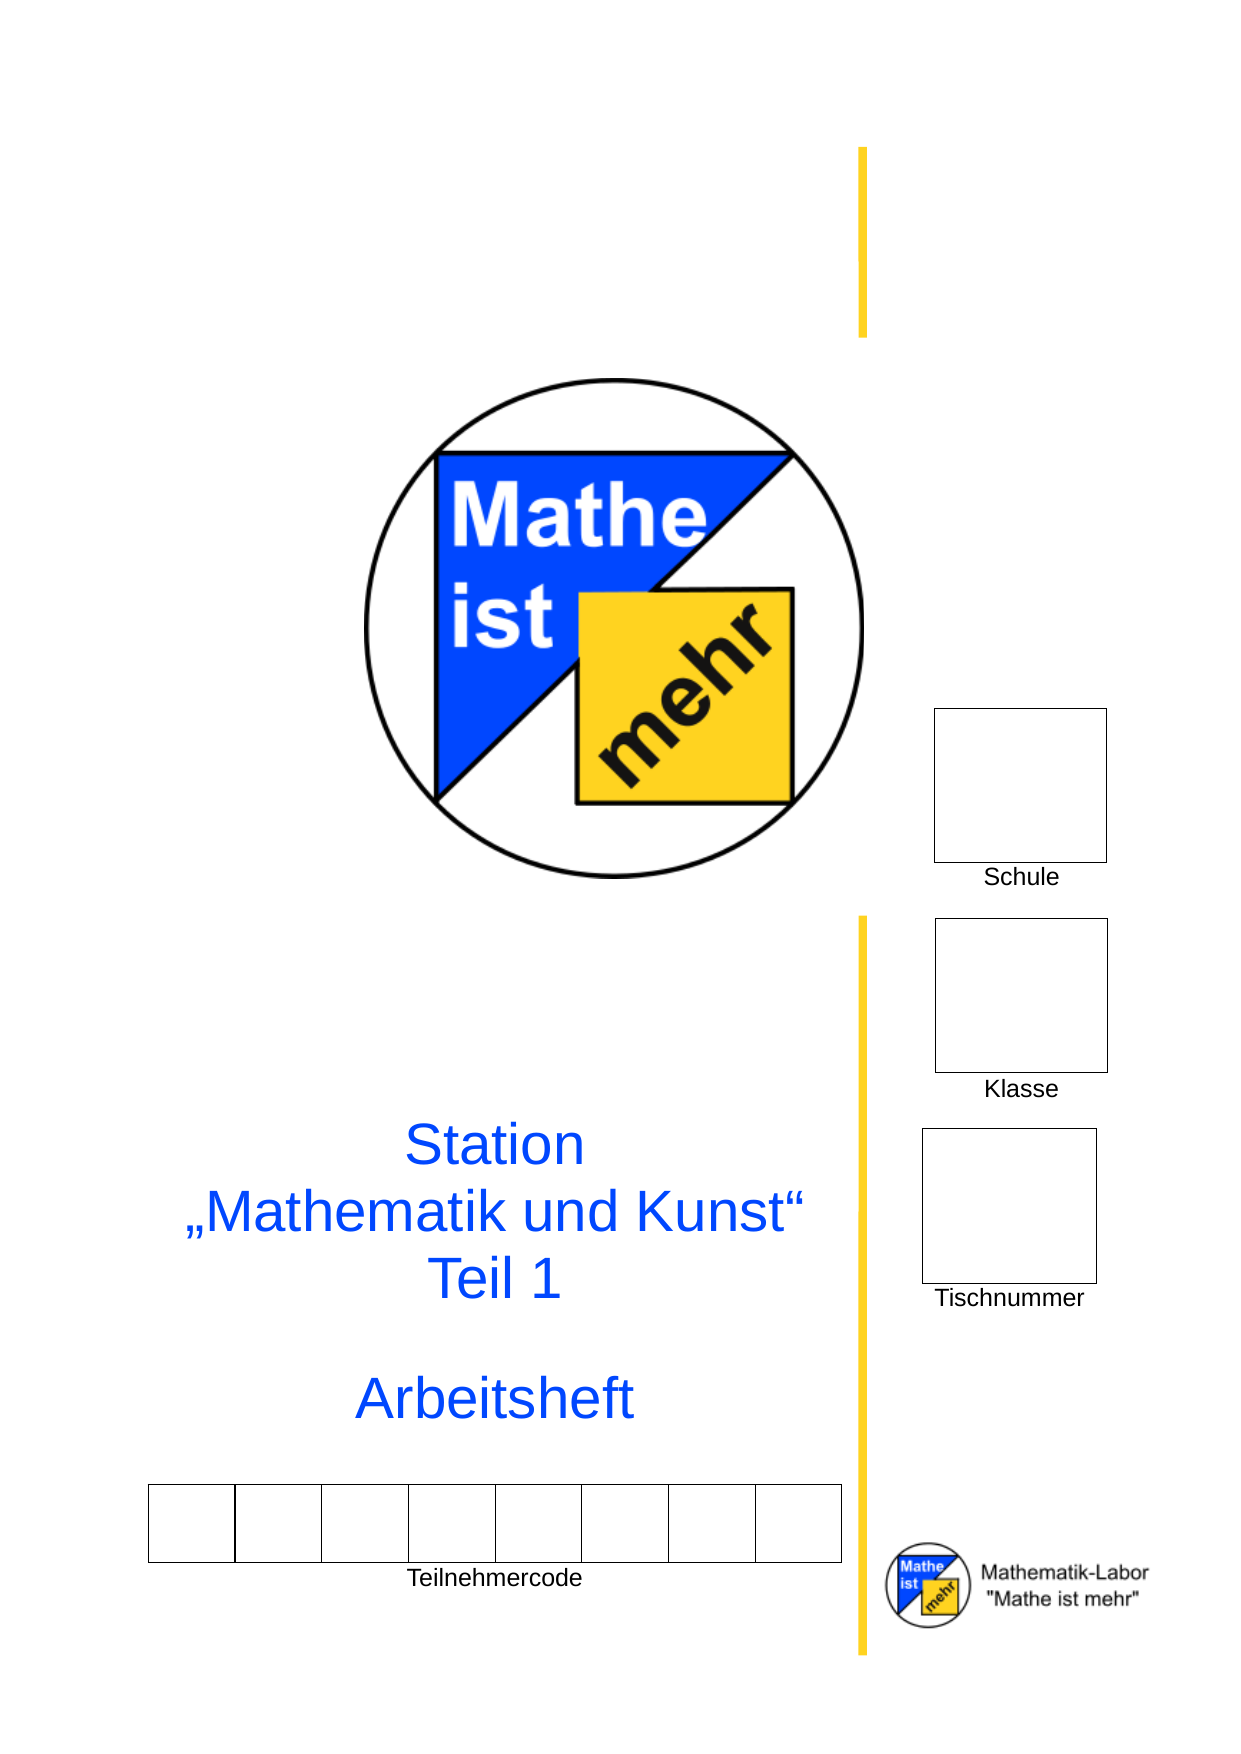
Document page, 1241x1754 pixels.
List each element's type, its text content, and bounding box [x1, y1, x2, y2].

picture [364, 378, 864, 879]
table_header [149, 1485, 234, 1562]
table_header [409, 1485, 495, 1562]
table_cell Teilnehmercode [148, 1563, 842, 1591]
table_header [669, 1485, 755, 1562]
table_header [854, 1110, 1122, 1484]
table_header [756, 1485, 841, 1562]
table_header [236, 1485, 321, 1562]
picture [878, 1537, 1157, 1634]
table_header Station „“ Teil 1 Arbeitsheft [136, 1110, 853, 1484]
table_header [582, 1485, 668, 1562]
table_header [496, 1485, 581, 1562]
table_header [322, 1485, 408, 1562]
